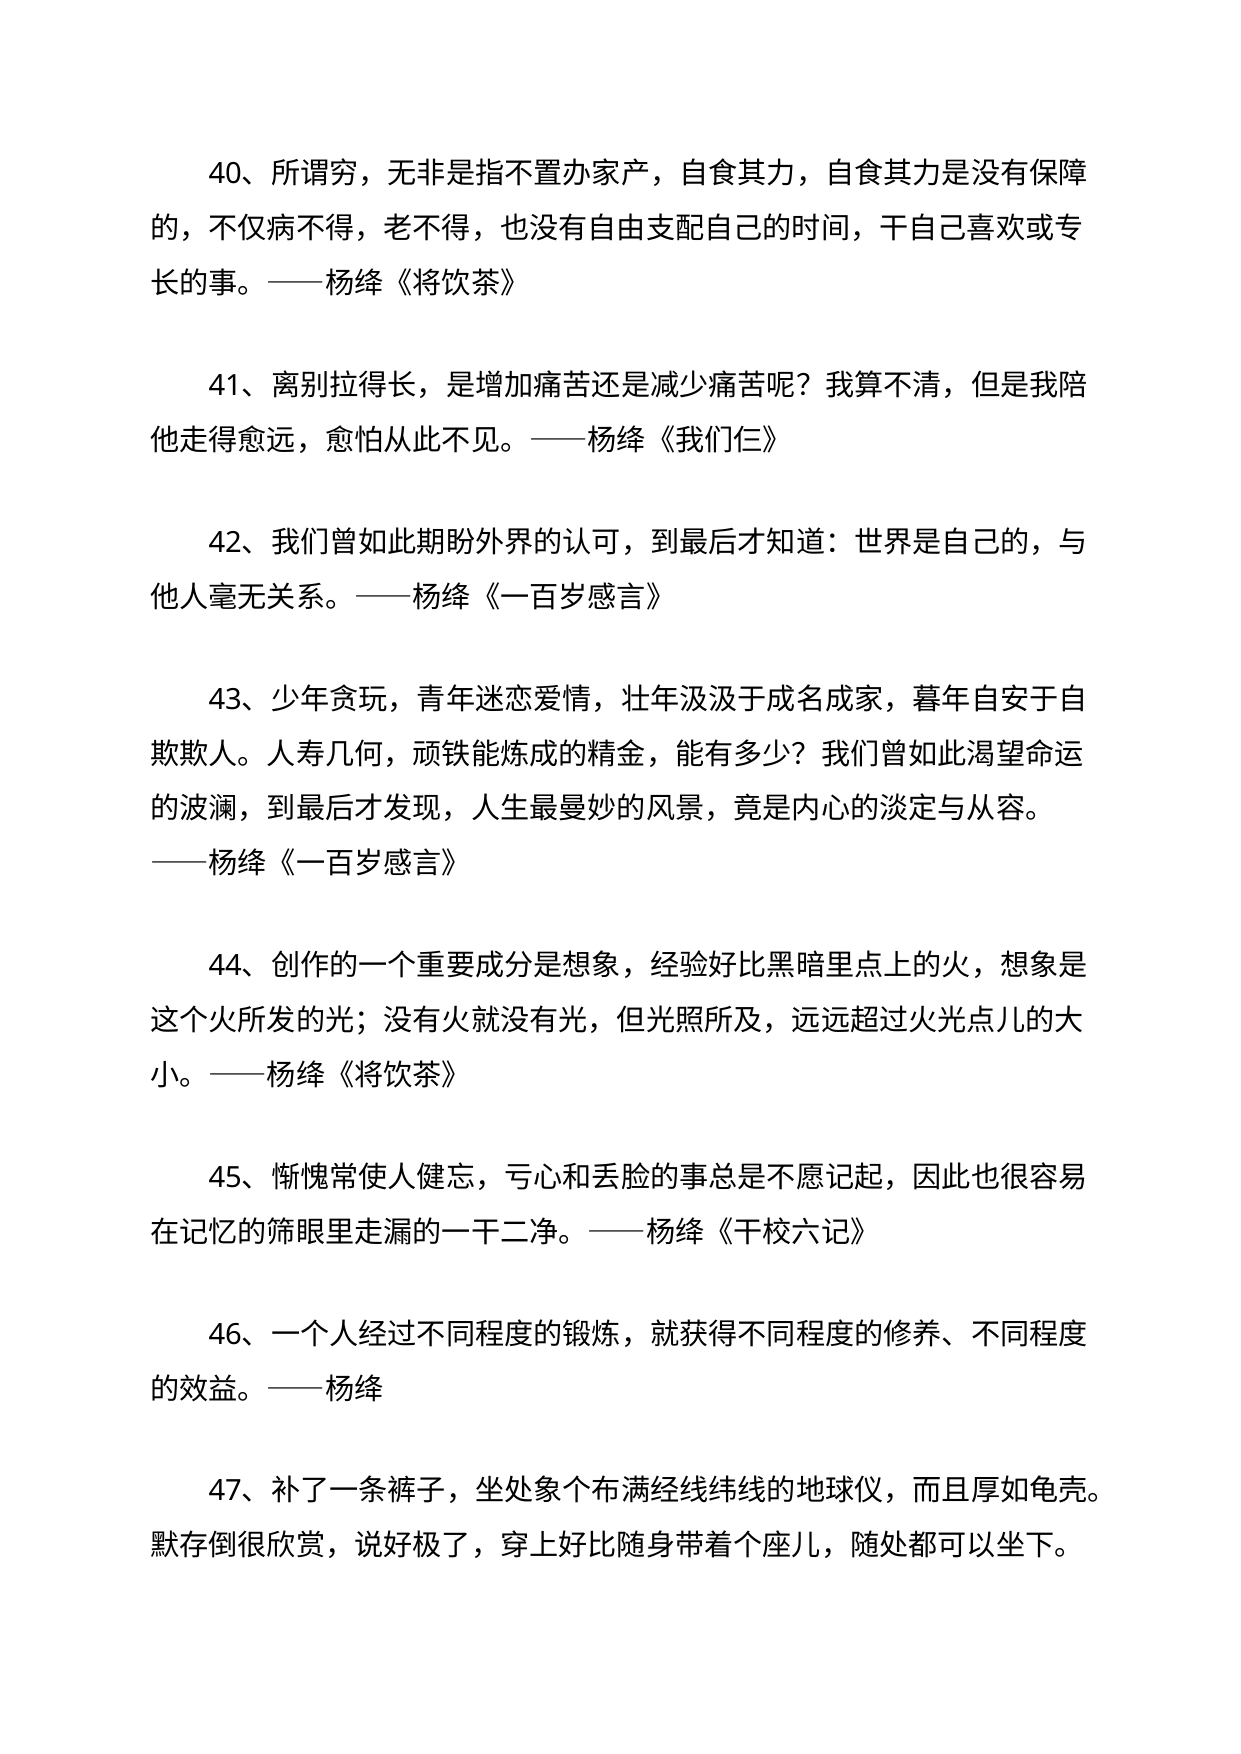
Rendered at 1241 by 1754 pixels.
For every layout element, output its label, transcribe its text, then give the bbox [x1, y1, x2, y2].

text 44、创作的一个重要成分是想象，经验好比黑暗里点上的火，想象是这个火所发的光；没有火就没有光，但光照所及，远远超过火光点儿的大小。——杨绛《将饮茶》 [150, 942, 1090, 1094]
text 43、少年贪玩，青年迷恋爱情，壮年汲汲于成名成家，暮年自安于自欺欺人。人寿几何，顽铁能炼成的精金，能有多少？我们曾如此渴望命运的波澜，到最后才发现，人生最曼妙的风景，竟是内心的淡定与从容。——杨绛《一百岁感言》 [150, 675, 1090, 882]
text 41、离别拉得长，是增加痛苦还是减少痛苦呢？我算不清，但是我陪他走得愈远，愈怕从此不见。——杨绛《我们仨》 [150, 362, 1090, 459]
text 42、我们曾如此期盼外界的认可，到最后才知道：世界是自己的，与他人毫无关系。——杨绛《一百岁感言》 [150, 518, 1090, 616]
text 46、一个人经过不同程度的锻炼，就获得不同程度的修养、不同程度的效益。——杨绛 [150, 1310, 1090, 1407]
text 45、惭愧常使人健忘，亏心和丢脸的事总是不愿记起，因此也很容易在记忆的筛眼里走漏的一干二净。——杨绛《干校六记》 [150, 1153, 1090, 1251]
text 40、所谓穷，无非是指不置办家产，自食其力，自食其力是没有保障的，不仅病不得，老不得，也没有自由支配自己的时间，干自己喜欢或专长的事。——杨绛《将饮茶》 [150, 150, 1090, 302]
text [150, 1467, 1090, 1564]
